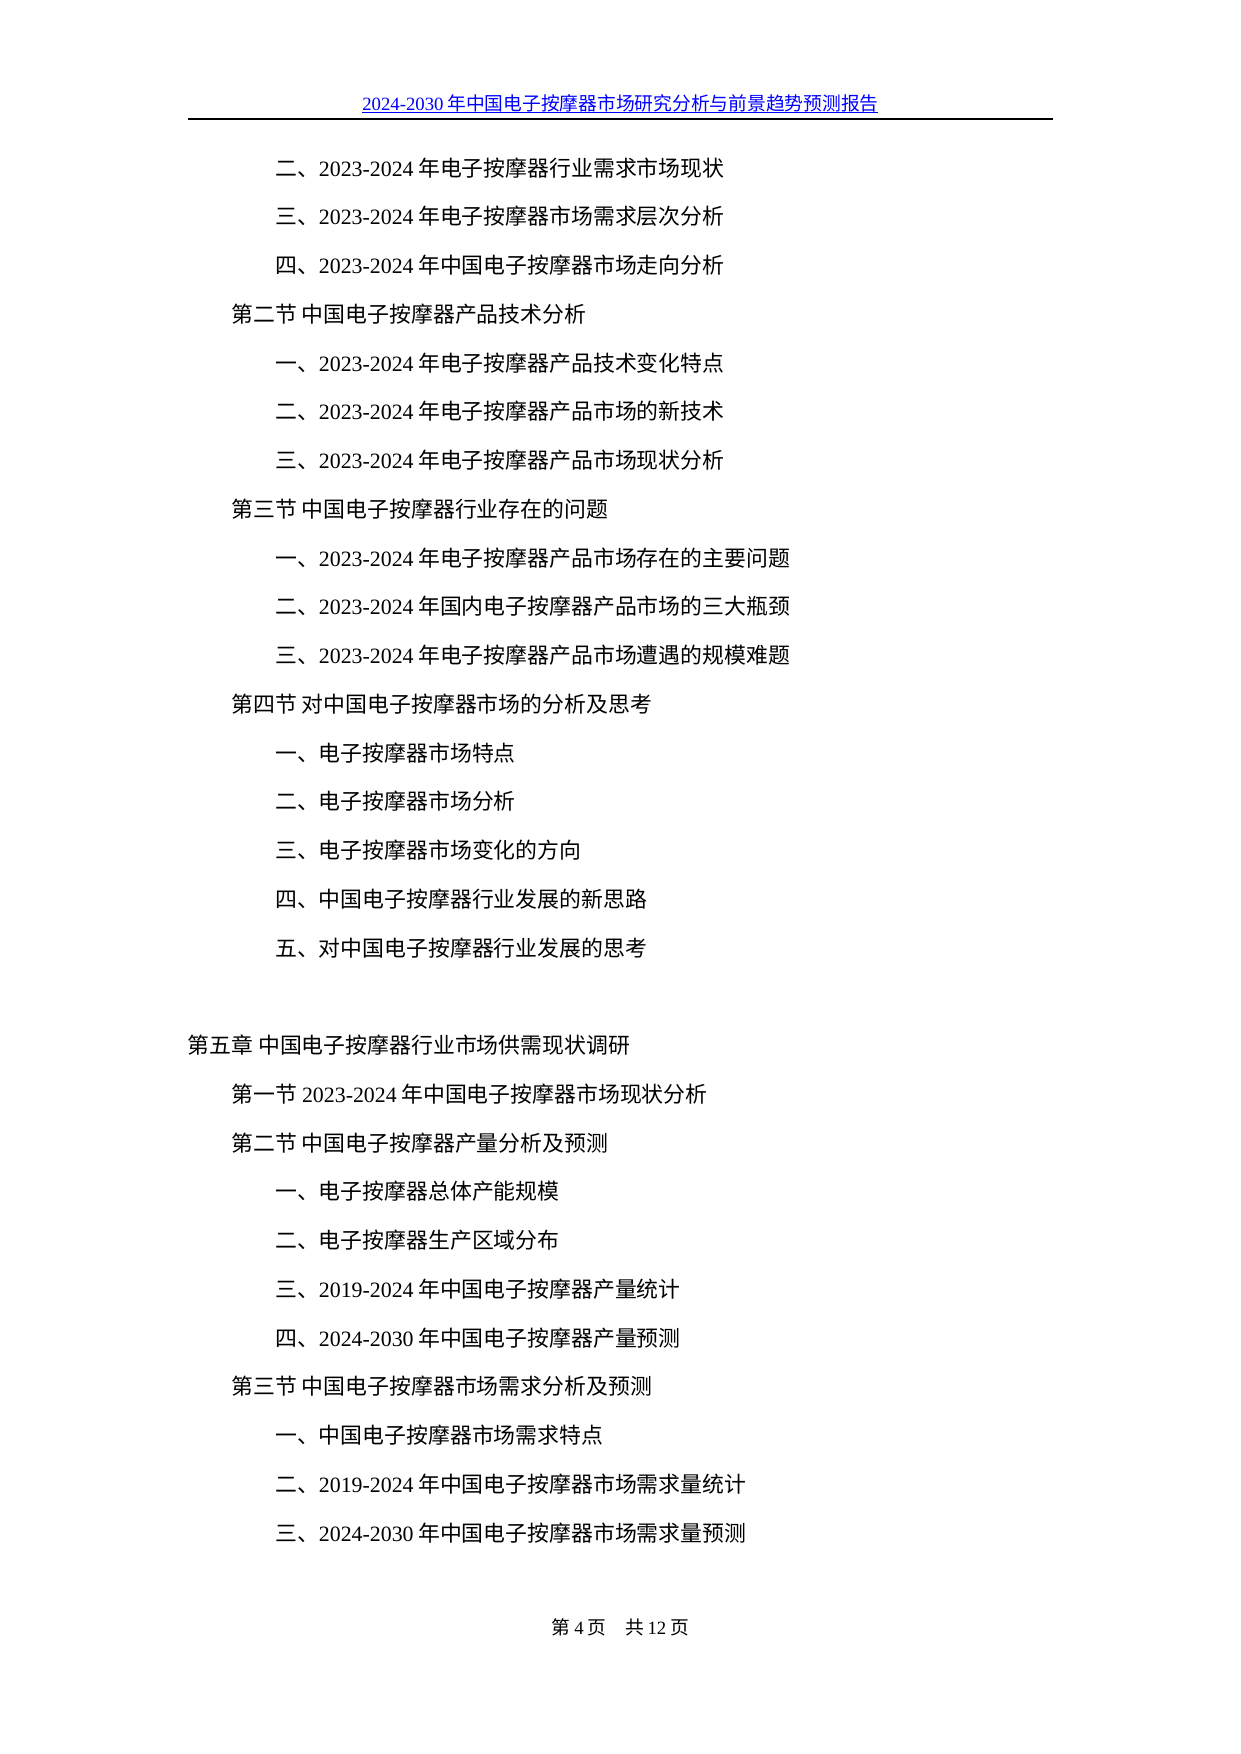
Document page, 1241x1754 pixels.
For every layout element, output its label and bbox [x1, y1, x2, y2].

text [187, 150, 1053, 1548]
